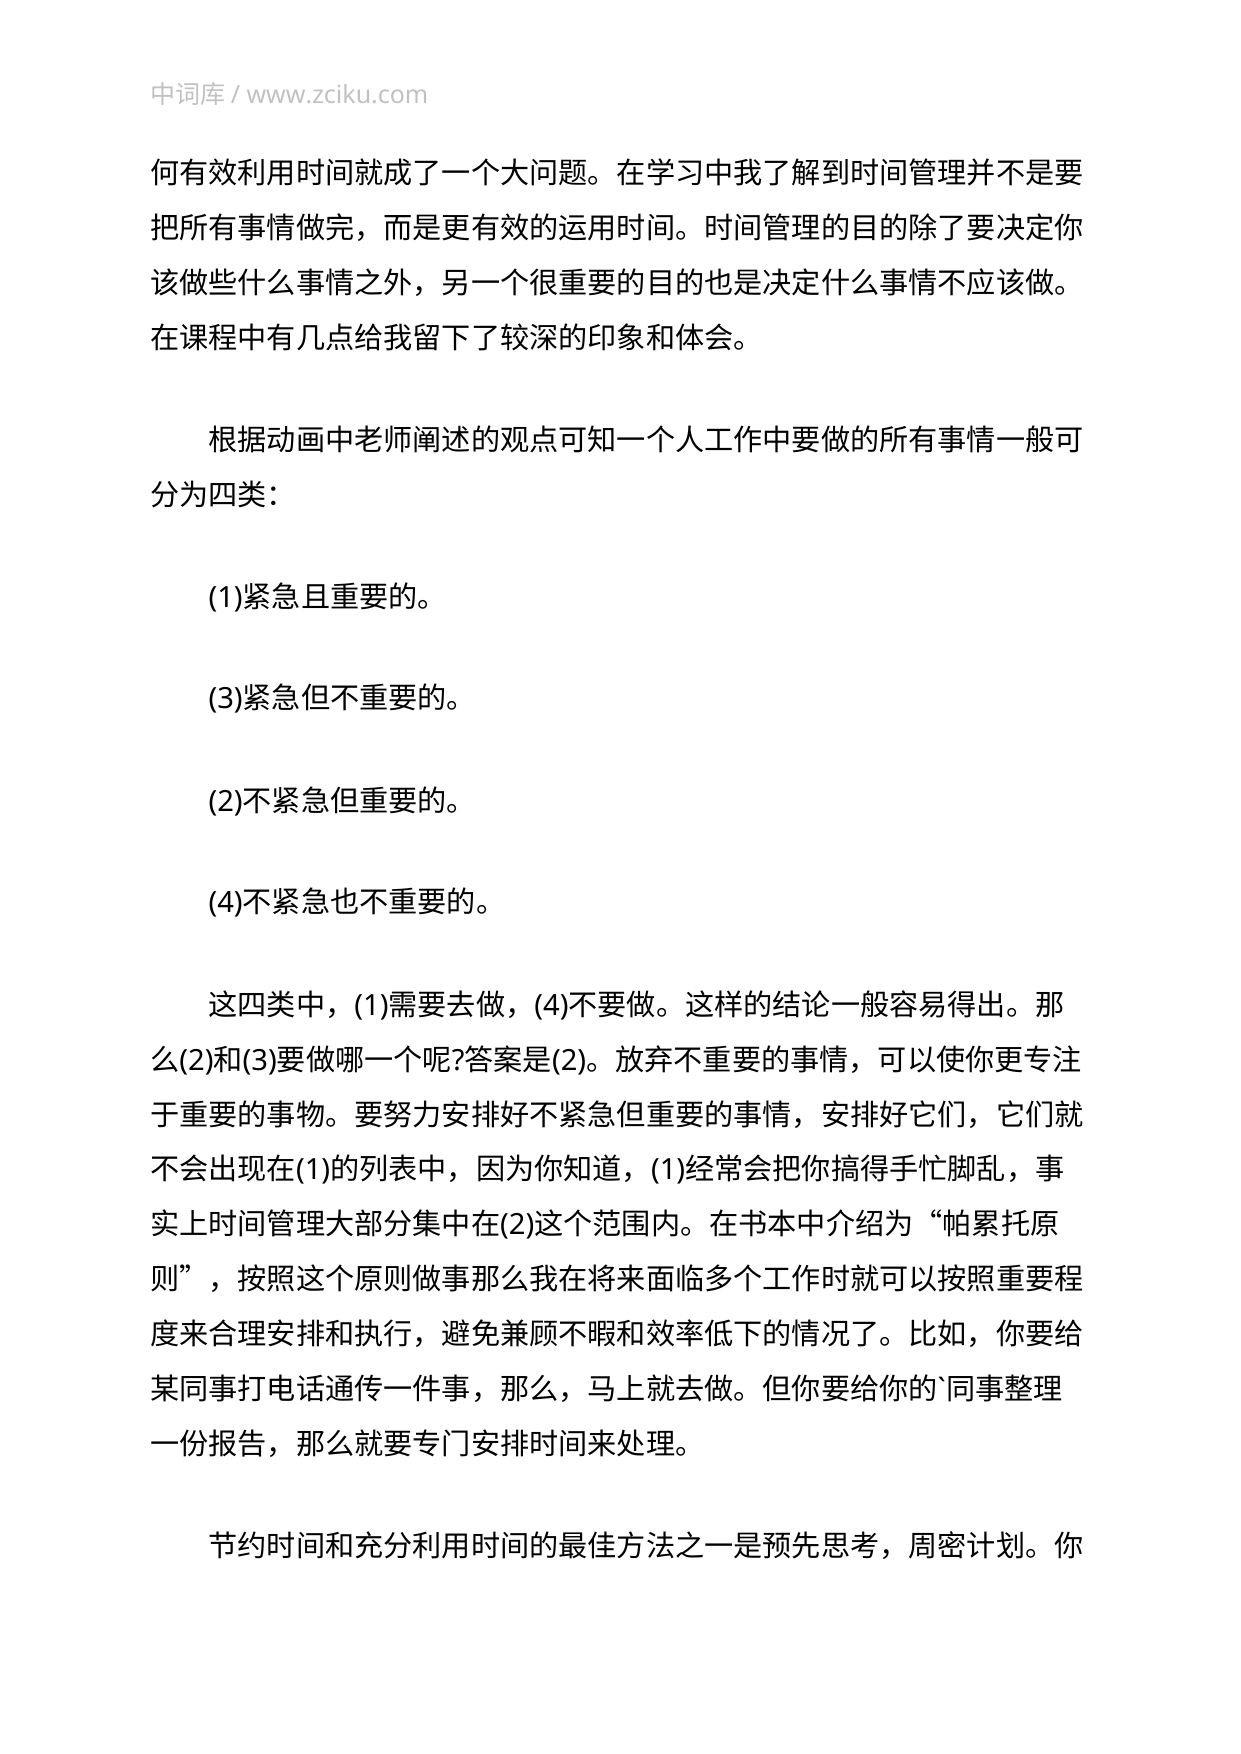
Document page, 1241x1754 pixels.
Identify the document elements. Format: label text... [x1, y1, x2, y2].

text (3)紧急但不重要的。 [150, 675, 1090, 717]
text (2)不紧急但重要的。 [150, 777, 1090, 819]
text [150, 1522, 1090, 1565]
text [150, 150, 1090, 357]
text 根据动画中老师阐述的观点可知一个人工作中要做的所有事情一般可分为四类： [150, 416, 1090, 514]
text 这四类中，(1)需要去做，(4)不要做。这样的结论一般容易得出。那么(2)和(3)要做哪一个呢?答案是(2)。放弃不重要的事情，可以使你更专注于重要的事物。要努力安排好不紧急但重要的事情，安排好它们，它们就不会出现在(1)的列表中，因为你知道，(1)经常会把你搞得手忙脚乱，事实上时间管理大部分集中在(2)这个范围内。在书本中介绍为“帕累托原则”，按照这个原则做事那么我在将来面临多个工作时就可以按照重要程度来合理安排和执行，避免兼顾不暇和效率低下的情况了。比如，你要给某同事打电话通传一件事，那么，马上就去做。但你要给你的`同事整理一份报告，那么就要专门安排时间来处理。 [150, 981, 1090, 1463]
text (4)不紧急也不重要的。 [150, 879, 1090, 921]
text (1)紧急且重要的。 [150, 573, 1090, 616]
